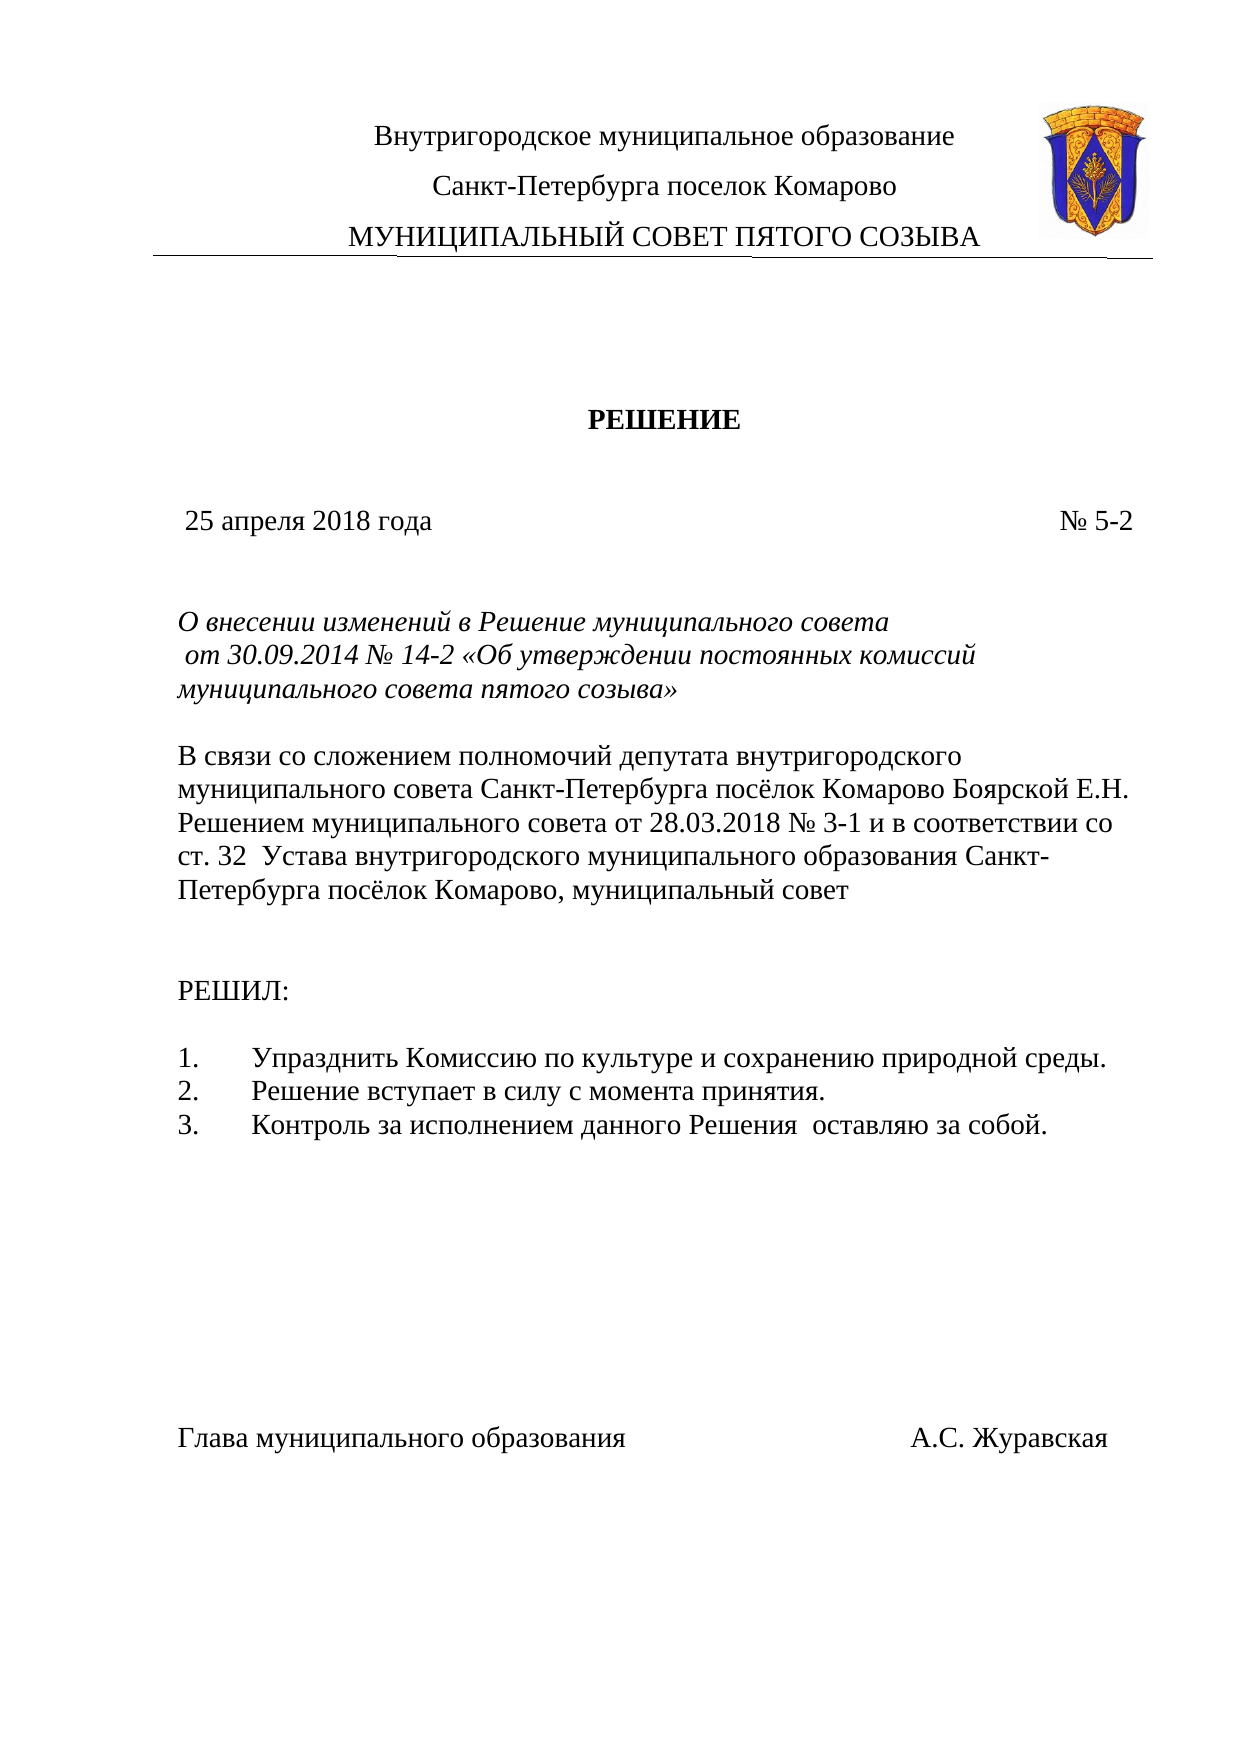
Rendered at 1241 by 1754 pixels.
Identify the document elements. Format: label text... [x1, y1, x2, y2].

text В связи со сложением полномочий депутата внутригородского муниципального совета Санкт-Петербурга посёлок Комарово Боярской Е.Н. Решением муниципального совета от 28.03.2018 № 3-1 и в соответствии со ст. 32 Устава внутригородского муниципального образования Санкт-Петербурга посёлок Комарово, муниципальный совет [177, 738, 1152, 906]
text 1. Упразднить Комиссию по культуре и сохранению природной среды. [177, 1040, 1152, 1073]
text 3. Контроль за исполнением данного Решения оставляю за собой. [177, 1107, 1152, 1140]
picture [1038, 202, 1150, 219]
text РЕШИЛ: [177, 973, 1152, 1006]
text Глава муниципального образования А.С. Журавская [177, 1420, 1152, 1454]
text 2. Решение вступает в силу с момента принятия. [177, 1073, 1152, 1107]
text от 30.09.2014 № 14-2 «Об утверждении постоянных комиссий [177, 637, 1152, 671]
text О внесении изменений в Решение муниципального совета [177, 604, 1152, 637]
text Внутригородское муниципальное образование [177, 118, 1152, 152]
text МУНИЦИПАЛЬНЫЙ СОВЕТ ПЯТОГО СОЗЫВА [177, 219, 1152, 252]
picture [1038, 152, 1150, 168]
text муниципального совета пятого созыва» [177, 671, 1152, 704]
text 25 апреля 2018 года № 5-2 [177, 503, 1152, 537]
text Санкт-Петербурга поселок Комарово [177, 168, 1152, 202]
text РЕШЕНИЕ [177, 402, 1152, 436]
picture [1038, 102, 1150, 118]
